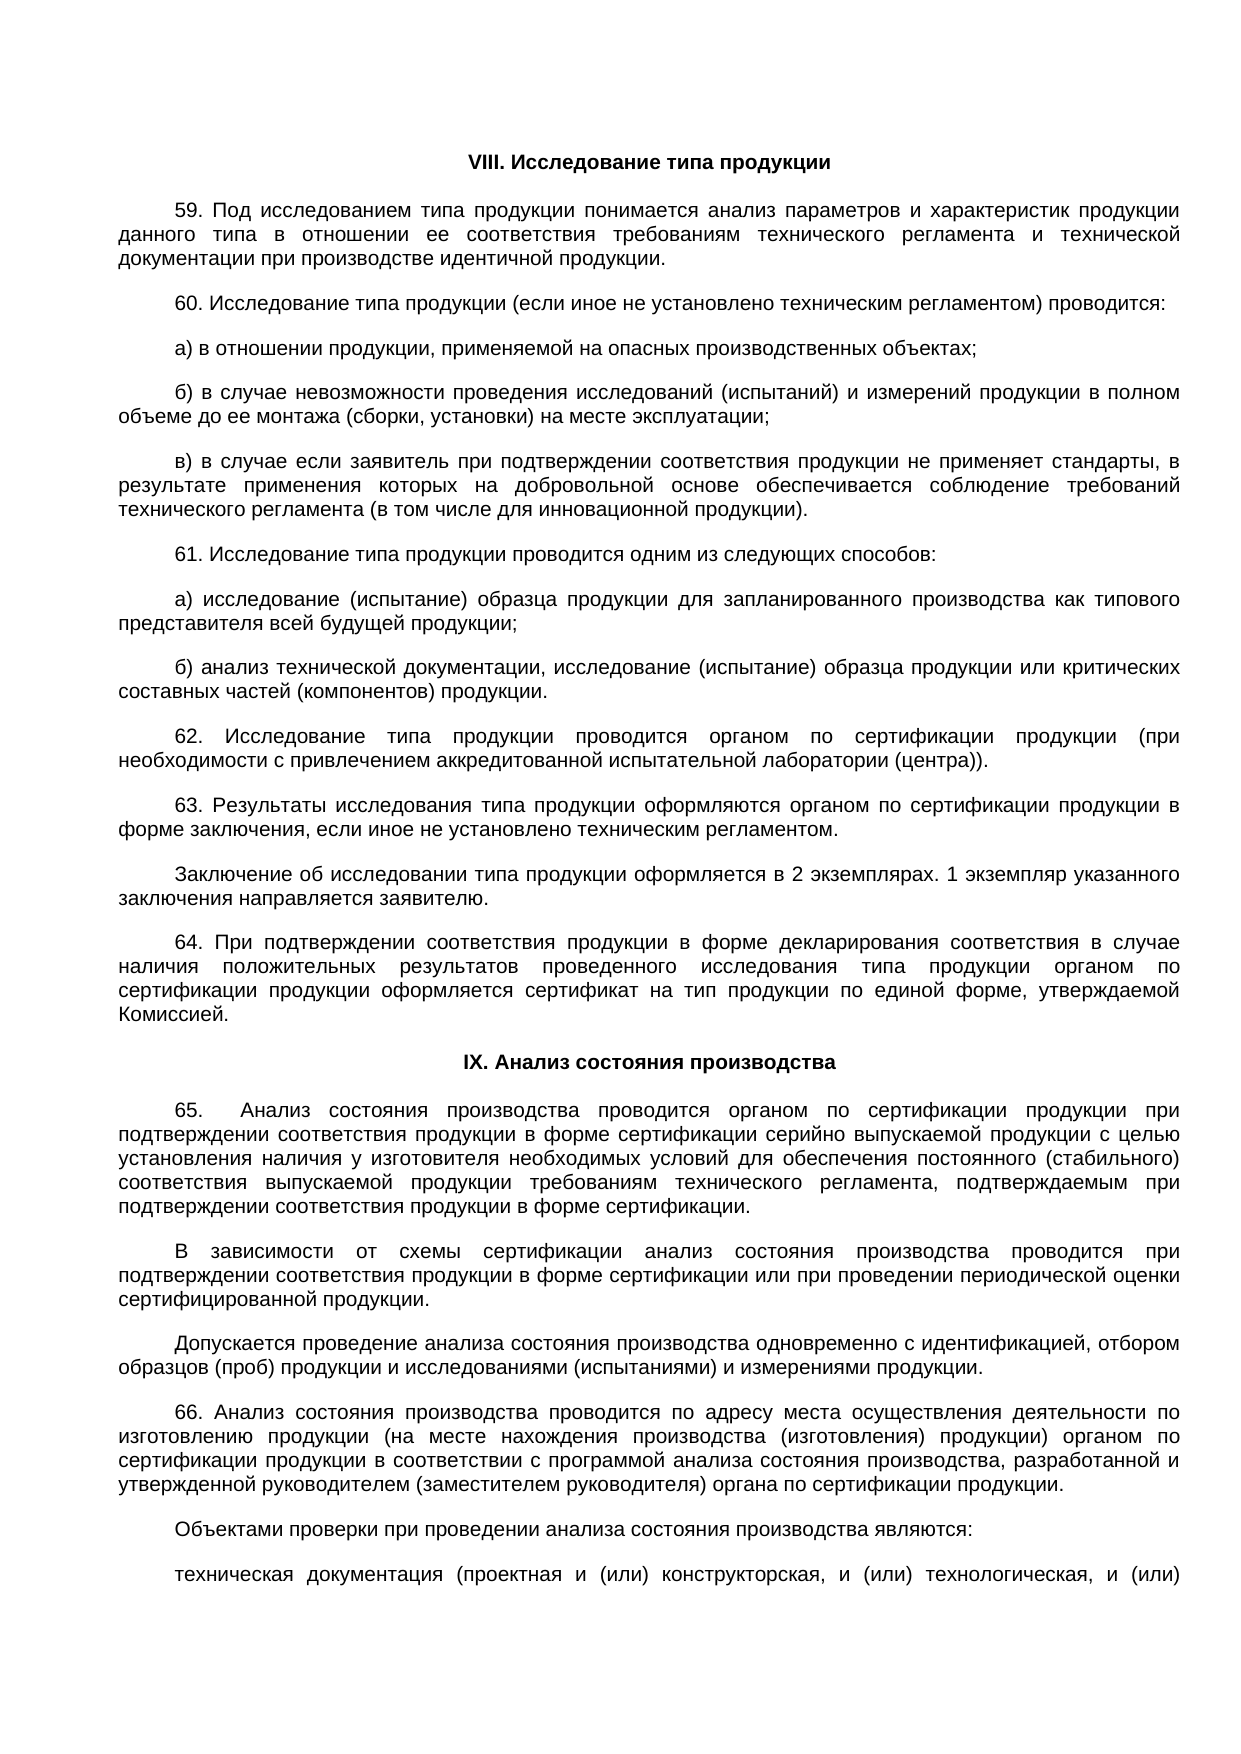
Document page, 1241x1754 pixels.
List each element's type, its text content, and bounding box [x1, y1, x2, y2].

text IX. Анализ состояния производства [118, 1050, 1181, 1074]
text 65. Анализ состояния производства проводится органом по сертификации продукции при подтверждении соответствия продукции в форме сертификации серийно выпускаемой продукции с целью установления наличия у изготовителя необходимых условий для обеспечения постоянного (стабильного) соответствия выпускаемой продукции требованиям технического регламента, подтверждаемым при подтверждении соответствия продукции в форме сертификации. [118, 1098, 1181, 1218]
text а) исследование (испытание) образца продукции для запланированного производства как типового представителя всей будущей продукции; [118, 586, 1181, 634]
text 63. Результаты исследования типа продукции оформляются органом по сертификации продукции в форме заключения, если иное не установлено техническим регламентом. [118, 793, 1181, 841]
text 64. При подтверждении соответствия продукции в форме декларирования соответствия в случае наличия положительных результатов проведенного исследования типа продукции органом по сертификации продукции оформляется сертификат на тип продукции по единой форме, утверждаемой Комиссией. [118, 930, 1181, 1026]
text б) анализ технической документации, исследование (испытание) образца продукции или критических составных частей (компонентов) продукции. [118, 655, 1181, 703]
text VIII. Исследование типа продукции [118, 150, 1181, 174]
text в) в случае если заявитель при подтверждении соответствия продукции не применяет стандарты, в результате применения которых на добровольной основе обеспечивается соблюдение требований технического регламента (в том числе для инновационной продукции). [118, 449, 1181, 521]
text а) в отношении продукции, применяемой на опасных производственных объектах; [118, 335, 1181, 359]
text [118, 1561, 1181, 1585]
text б) в случае невозможности проведения исследований (испытаний) и измерений продукции в полном объеме до ее монтажа (сборки, установки) на месте эксплуатации; [118, 380, 1181, 428]
text Заключение об исследовании типа продукции оформляется в 2 экземплярах. 1 экземпляр указанного заключения направляется заявителю. [118, 861, 1181, 909]
text 60. Исследование типа продукции (если иное не установлено техническим регламентом) проводится: [118, 291, 1181, 314]
text 66. Анализ состояния производства проводится по адресу места осуществления деятельности по изготовлению продукции (на месте нахождения производства (изготовления) продукции) органом по сертификации продукции в соответствии с программой анализа состояния производства, разработанной и утвержденной руководителем (заместителем руководителя) органа по сертификации продукции. [118, 1400, 1181, 1496]
text 61. Исследование типа продукции проводится одним из следующих способов: [118, 542, 1181, 566]
text 59. Под исследованием типа продукции понимается анализ параметров и характеристик продукции данного типа в отношении ее соответствия требованиям технического регламента и технической документации при производстве идентичной продукции. [118, 198, 1181, 270]
text 62. Исследование типа продукции проводится органом по сертификации продукции (при необходимости с привлечением аккредитованной испытательной лаборатории (центра)). [118, 724, 1181, 772]
text В зависимости от схемы сертификации анализ состояния производства проводится при подтверждении соответствия продукции в форме сертификации или при проведении периодической оценки сертифицированной продукции. [118, 1238, 1181, 1310]
text Объектами проверки при проведении анализа состояния производства являются: [118, 1517, 1181, 1541]
text Допускается проведение анализа состояния производства одновременно с идентификацией, отбором образцов (проб) продукции и исследованиями (испытаниями) и измерениями продукции. [118, 1331, 1181, 1379]
